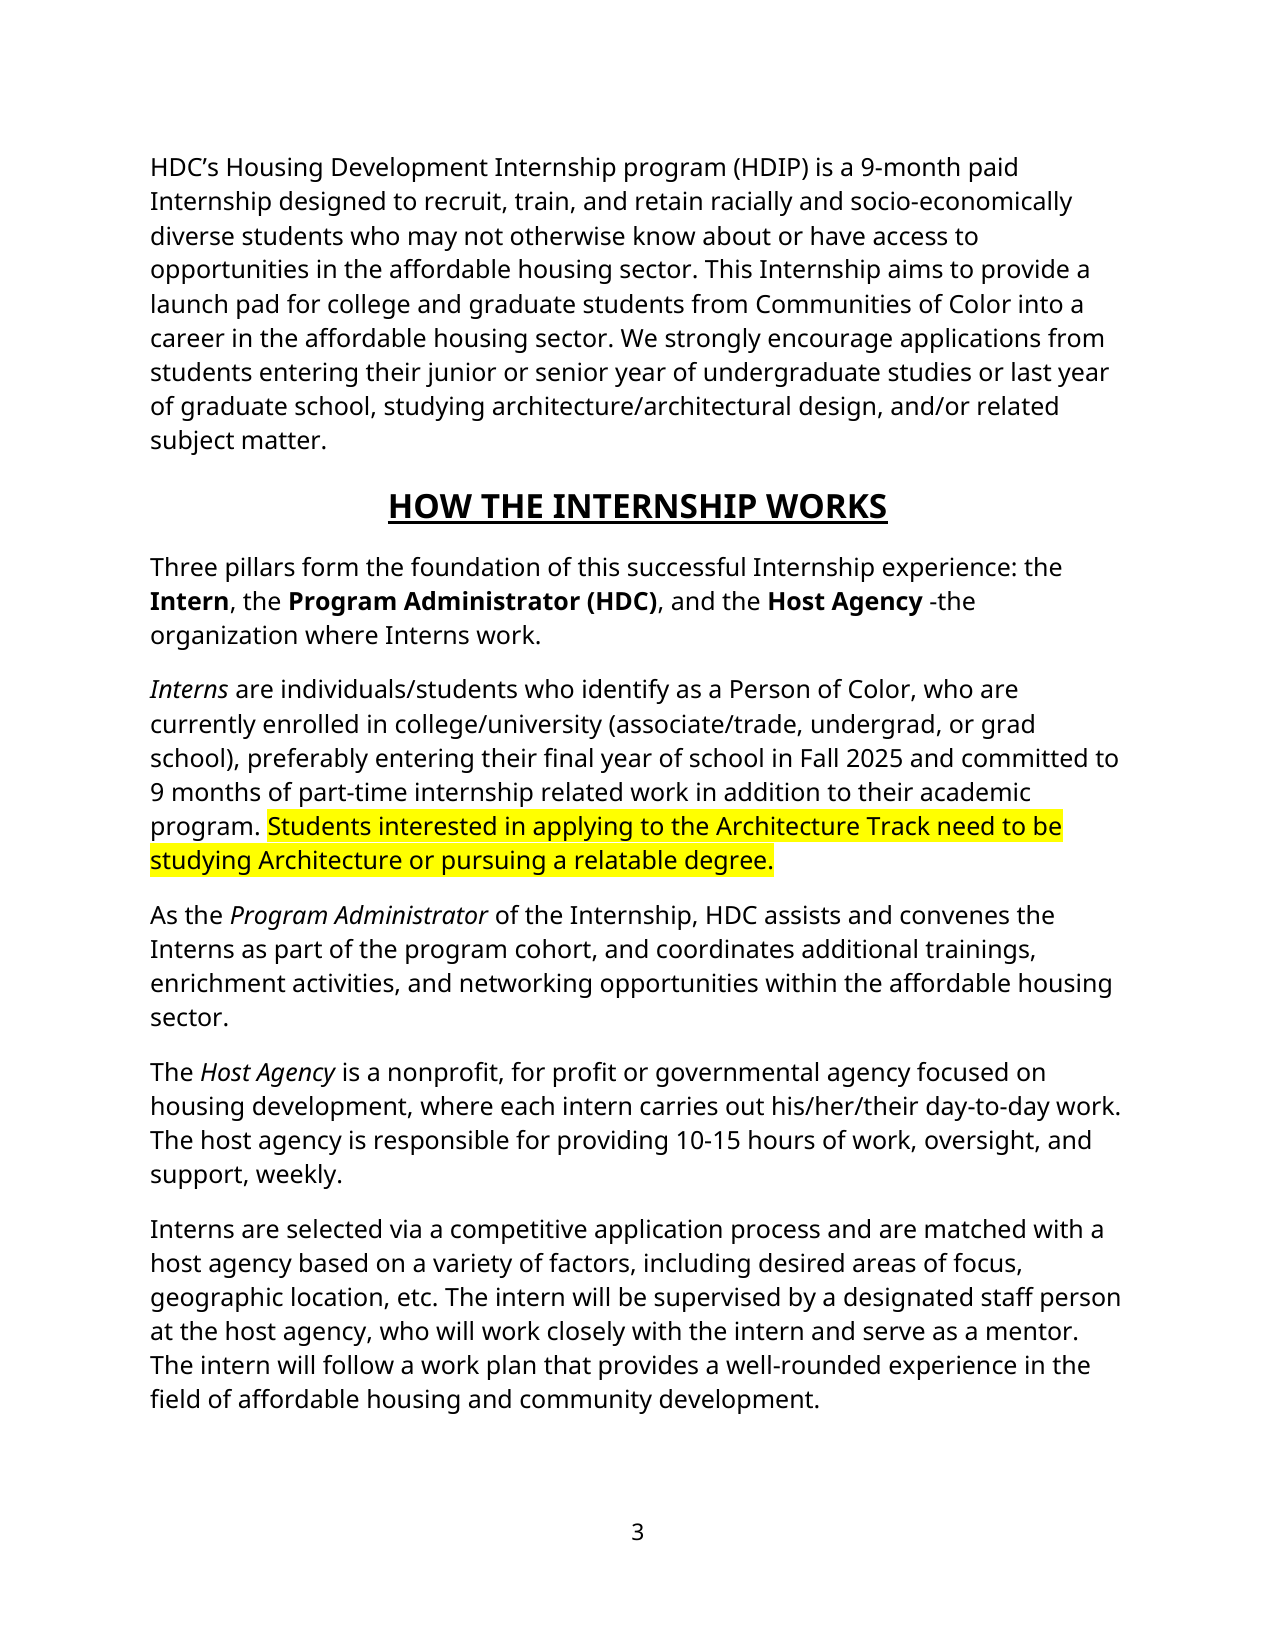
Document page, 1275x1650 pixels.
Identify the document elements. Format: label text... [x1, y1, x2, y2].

text Interns are individuals/students who identify as a Person of Color, who are currently enrolled in college/university (associate/trade, undergrad, or grad school), preferably entering their final year of school in Fall 2025 and committed to 9 months of part-time internship related work in addition to their academic program. Students interested in applying to the Architecture Track need to be studying Architecture or pursuing a relatable degree. [150, 672, 1125, 877]
text Three pillars form the foundation of this successful Internship experience: the Intern, the Program Administrator (HDC), and the Host Agency -the organization where Interns work. [150, 549, 1125, 651]
text Interns are selected via a competitive application process and are matched with a host agency based on a variety of factors, including desired areas of focus, geographic location, etc. The intern will be supervised by a designated staff person at the host agency, who will work closely with the intern and serve as a mentor. The intern will follow a work plan that provides a well-rounded experience in the field of affordable housing and community development. [150, 1212, 1125, 1416]
text The Host Agency is a nonprofit, for profit or governmental agency focused on housing development, where each intern carries out his/her/their day-to-day work. The host agency is responsible for providing 10-15 hours of work, oversight, and support, weekly. [150, 1054, 1125, 1191]
text HDC’s Housing Development Internship program (HDIP) is a 9-month paid Internship designed to recruit, train, and retain racially and socio-economically diverse students who may not otherwise know about or have access to opportunities in the affordable housing sector. This Internship aims to provide a launch pad for college and graduate students from Communities of Color into a career in the affordable housing sector. We strongly encourage applications from students entering their junior or senior year of undergraduate studies or last year of graduate school, studying architecture/architectural design, and/or related subject matter. [150, 150, 1125, 483]
text As the Program Administrator of the Internship, HDC assists and convenes the Interns as part of the program cohort, and coordinates additional trainings, enrichment activities, and networking opportunities within the affordable housing sector. [150, 897, 1125, 1034]
text HOW THE INTERNSHIP WORKS [150, 483, 1125, 528]
